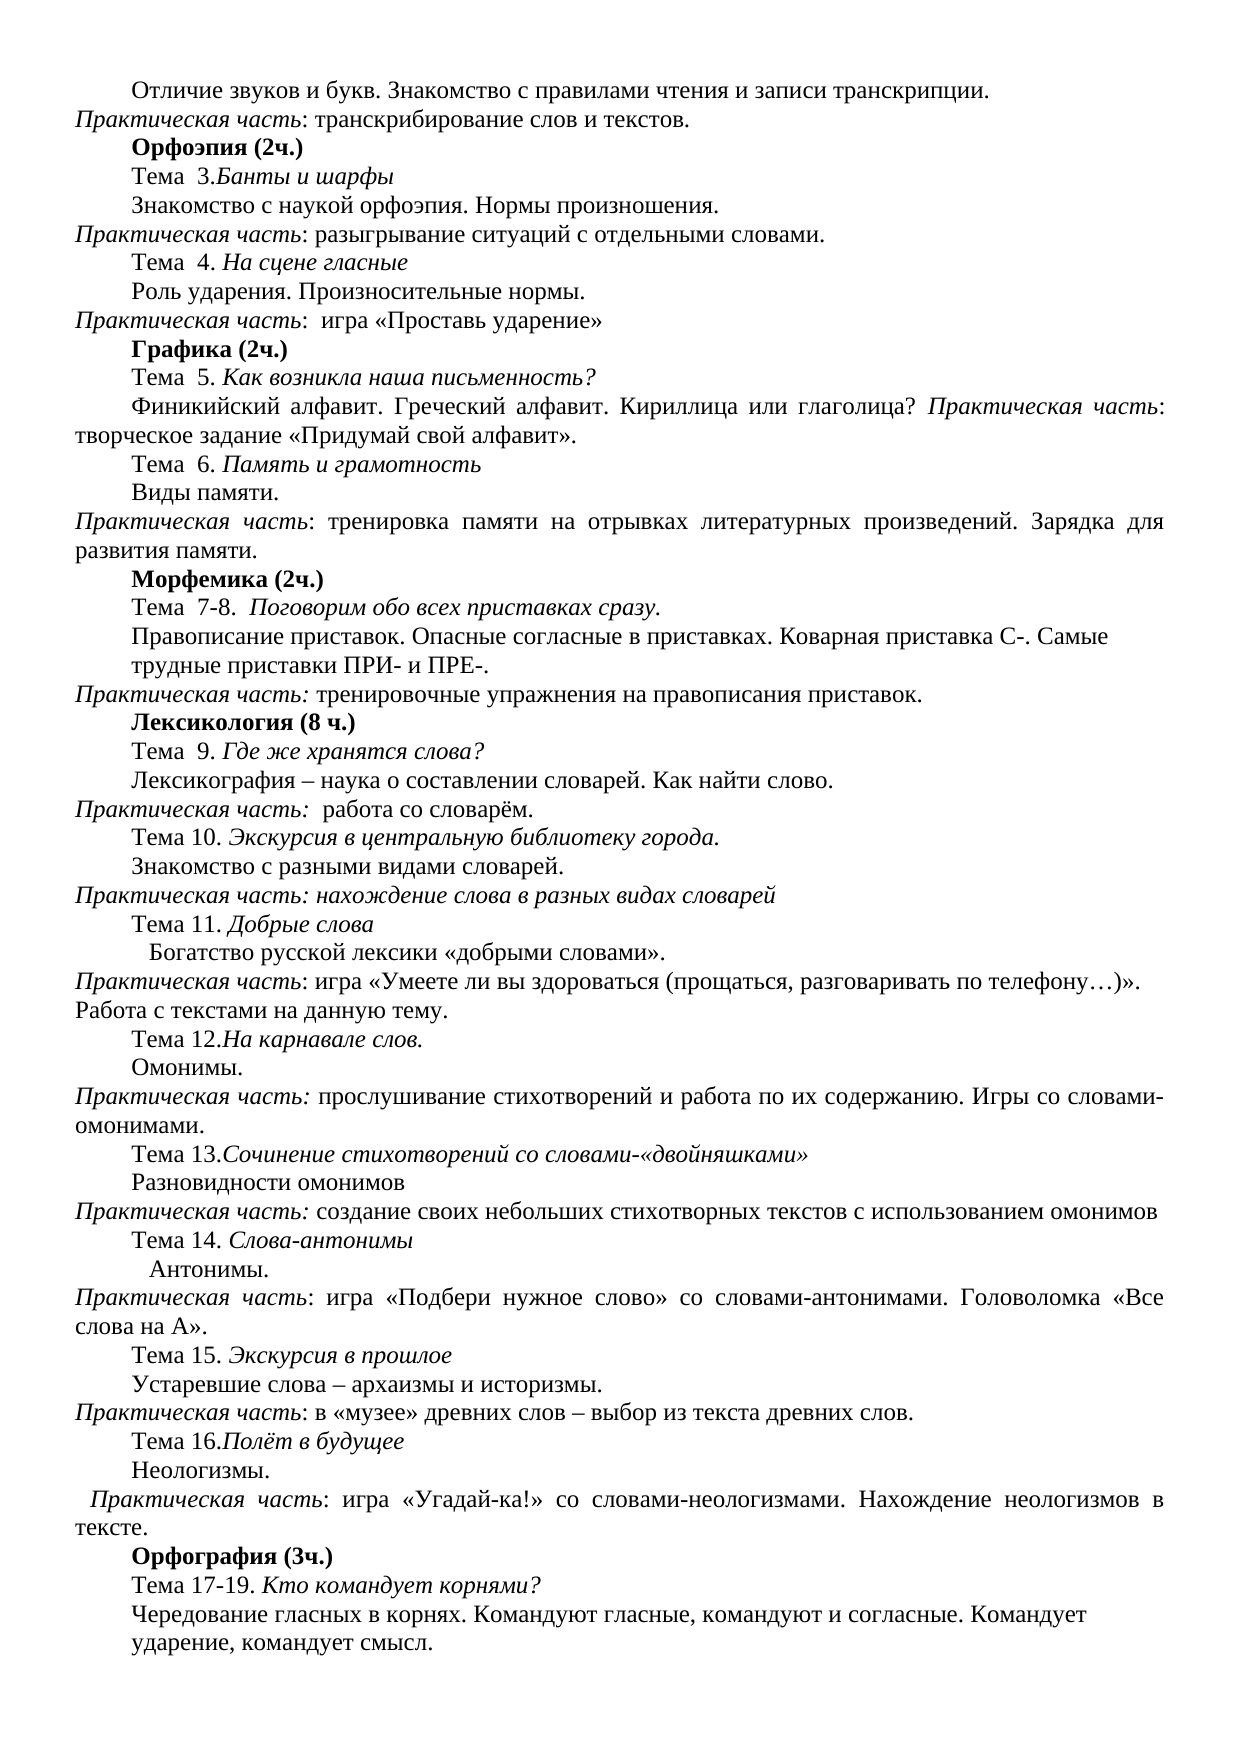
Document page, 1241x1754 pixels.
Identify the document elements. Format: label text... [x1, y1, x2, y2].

text Роль ударения. Произносительные нормы. [75, 276, 1165, 305]
text Практическая часть: нахождение слова в разных видах словарей [75, 880, 1165, 909]
text Устаревшие слова – архаизмы и историзмы. [75, 1369, 1165, 1397]
text Лексикография – наука о составлении словарей. Как найти слово. [75, 765, 1165, 794]
text Тема 12.На карнавале слов. [75, 1024, 1165, 1052]
text Виды памяти. [75, 477, 1165, 506]
text Тема 16.Полёт в будущее [75, 1426, 1165, 1455]
text Морфемика (2ч.) [75, 564, 1165, 592]
text Тема 13.Сочинение стихотворений со словами-«двойняшками» [75, 1139, 1165, 1167]
text Практическая часть: игра «Подбери нужное слово» со словами-антонимами. Головоломка «Все слова на А». [75, 1282, 1165, 1340]
text Антонимы. [75, 1254, 1165, 1282]
text Тема 14. Слова-антонимы [75, 1225, 1165, 1254]
text Лексикология (8 ч.) [75, 707, 1165, 736]
text Орфография (3ч.) [75, 1541, 1165, 1570]
text Тема 9. Где же хранятся слова? [75, 736, 1165, 765]
text Правописание приставок. Опасные согласные в приставках. Коварная приставка С-. Самые трудные приставки ПРИ- и ПРЕ-. [131, 621, 1165, 679]
text Разновидности омонимов [75, 1167, 1165, 1196]
text Практическая часть: тренировка памяти на отрывках литературных произведений. Зарядка для развития памяти. [75, 506, 1165, 564]
text Практическая часть: в «музее» древних слов – выбор из текста древних слов. [75, 1397, 1165, 1426]
text Практическая часть: транскрибирование слов и текстов. [75, 104, 1165, 132]
text Тема 5. Как возникла наша письменность? [75, 362, 1165, 391]
text Практическая часть: игра «Угадай-ка!» со словами-неологизмами. Нахождение неологизмов в тексте. [75, 1484, 1165, 1541]
text Отличие звуков и букв. Знакомство с правилами чтения и записи транскрипции. [75, 75, 1165, 104]
text Практическая часть: тренировочные упражнения на правописания приставок. [75, 679, 1165, 707]
text Тема 11. Добрые слова [75, 909, 1165, 937]
text Тема 3.Банты и шарфы [75, 161, 1165, 190]
text Омонимы. [75, 1052, 1165, 1081]
text Практическая часть: игра «Умеете ли вы здороваться (прощаться, разговаривать по телефону…)». Работа с текстами на данную тему. [75, 966, 1165, 1024]
text Чередование гласных в корнях. Командуют гласные, командуют и согласные. Командует ударение, командует смысл. [131, 1599, 1165, 1656]
text Тема 7-8. Поговорим обо всех приставках сразу. [75, 592, 1165, 621]
text Тема 10. Экскурсия в центральную библиотеку города. [75, 822, 1165, 851]
text Практическая часть: разыгрывание ситуаций с отдельными словами. [75, 219, 1165, 247]
text Знакомство с разными видами словарей. [75, 851, 1165, 880]
text Неологизмы. [75, 1455, 1165, 1484]
text Практическая часть: игра «Проставь ударение» [75, 305, 1165, 334]
text Тема 4. На сцене гласные [75, 247, 1165, 276]
text Знакомство с наукой орфоэпия. Нормы произношения. [75, 190, 1165, 219]
text Графика (2ч.) [75, 334, 1165, 362]
text Практическая часть: работа со словарём. [75, 794, 1165, 822]
text Финикийский алфавит. Греческий алфавит. Кириллица или глаголица? Практическая часть: творческое задание «Придумай свой алфавит». [75, 391, 1165, 449]
text Тема 6. Память и грамотность [75, 449, 1165, 477]
text Тема 17-19. Кто командует корнями? [75, 1570, 1165, 1599]
text Тема 15. Экскурсия в прошлое [75, 1340, 1165, 1369]
text Практическая часть: создание своих небольших стихотворных текстов с использованием омонимов [75, 1196, 1165, 1225]
text Богатство русской лексики «добрыми словами». [75, 937, 1165, 966]
text Практическая часть: прослушивание стихотворений и работа по их содержанию. Игры со словами-омонимами. [75, 1081, 1165, 1139]
text Орфоэпия (2ч.) [75, 132, 1165, 161]
